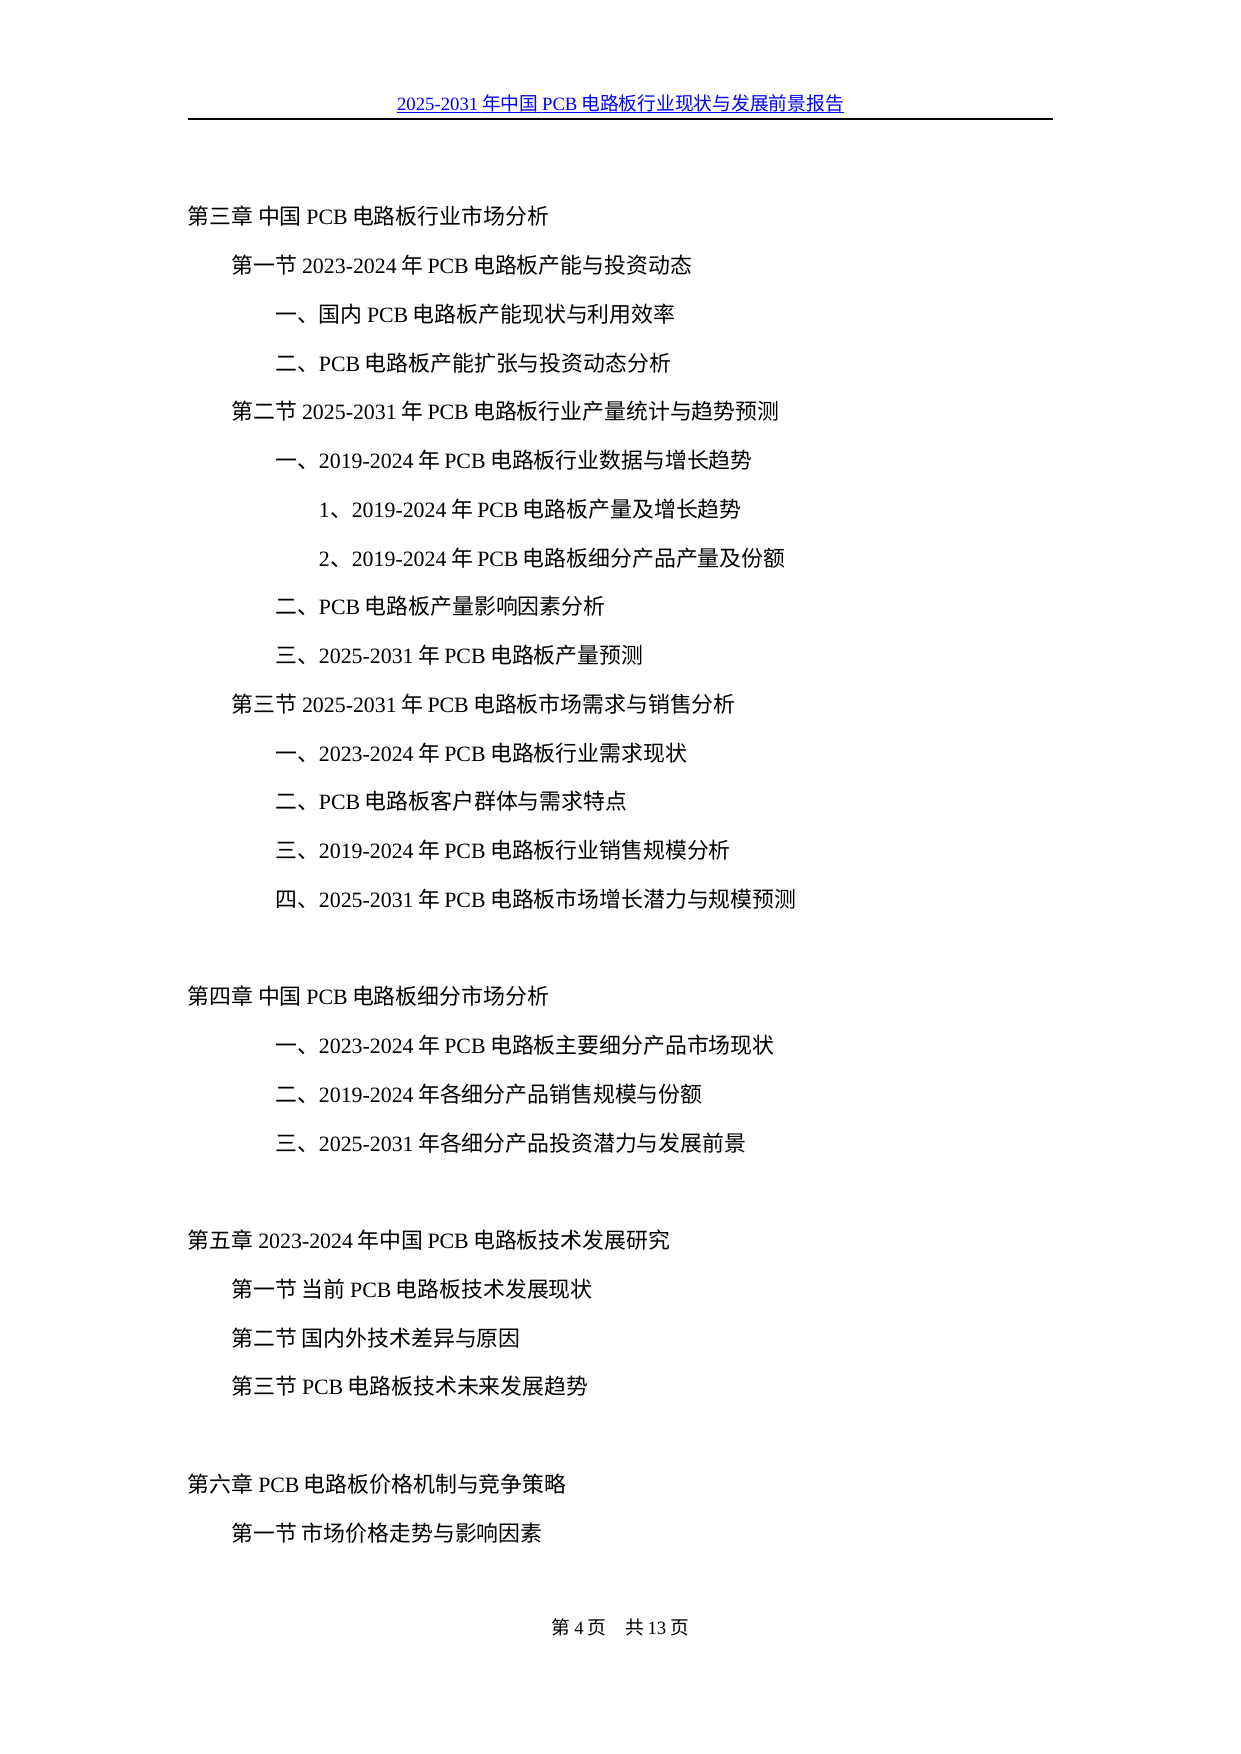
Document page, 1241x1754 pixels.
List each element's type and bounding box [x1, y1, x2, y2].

text [187, 150, 1053, 1548]
